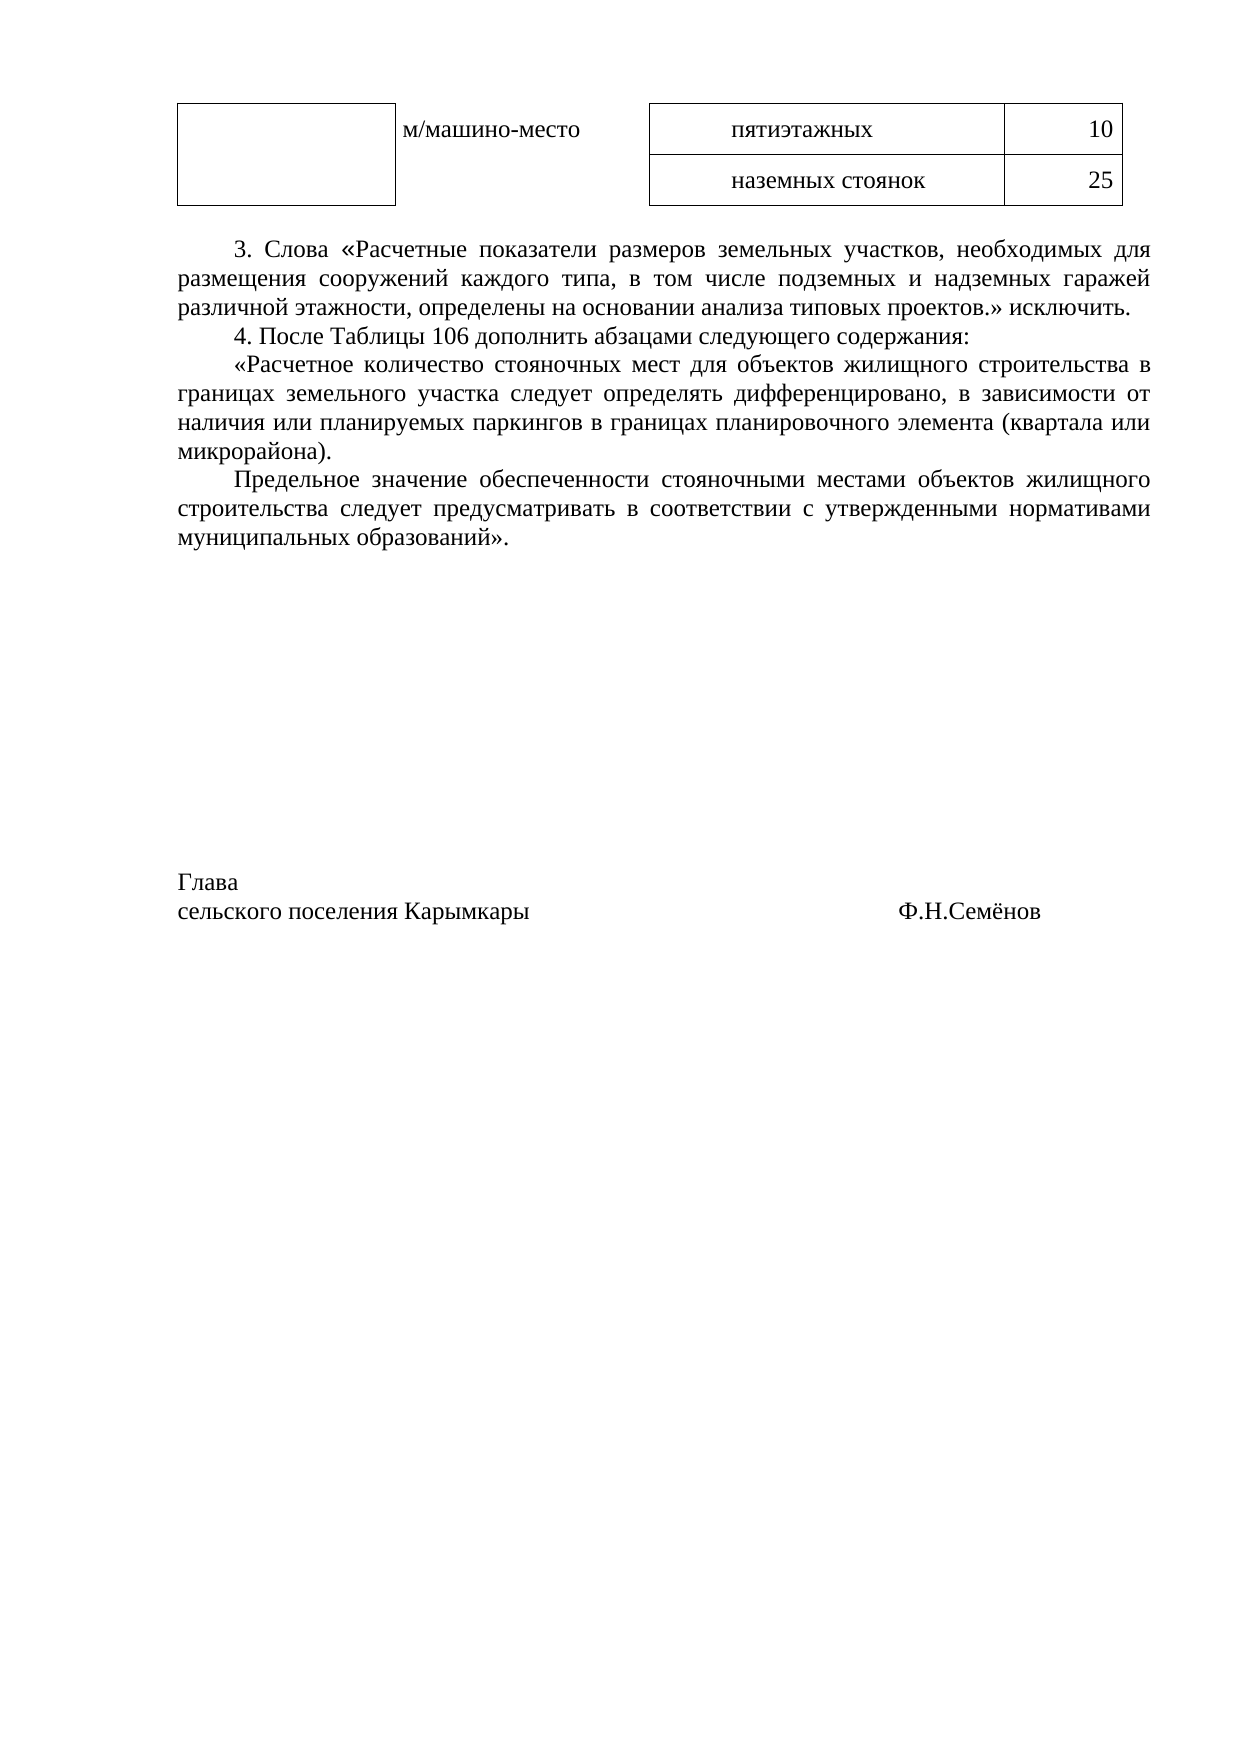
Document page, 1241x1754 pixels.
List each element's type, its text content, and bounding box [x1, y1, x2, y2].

text Глава [177, 867, 1152, 896]
table_cell 25 [1005, 155, 1122, 204]
text сельского поселения Карымкары Ф.Н.Семёнов [177, 896, 1152, 924]
text Предельное значение обеспеченности стояночными местами объектов жилищного строительства следует предусматривать в соответствии с утвержденными нормативами муниципальных образований». [177, 464, 1152, 551]
text 3. Слова «Расчетные показатели размеров земельных участков, необходимых для размещения сооружений каждого типа, в том числе подземных и надземных гаражей различной этажности, определены на основании анализа типовых проектов.» исключить. [177, 234, 1152, 321]
text «Расчетное количество стояночных мест для объектов жилищного строительства в границах земельного участка следует определять дифференцировано, в зависимости от наличия или планируемых паркингов в границах планировочного элемента (квартала или микрорайона). [177, 349, 1152, 464]
text 4. После Таблицы 106 дополнить абзацами следующего содержания: [177, 321, 1152, 349]
table_cell наземных стоянок [650, 155, 1004, 204]
table_cell пятиэтажных [650, 104, 1004, 153]
table_cell 10 [1005, 104, 1122, 153]
